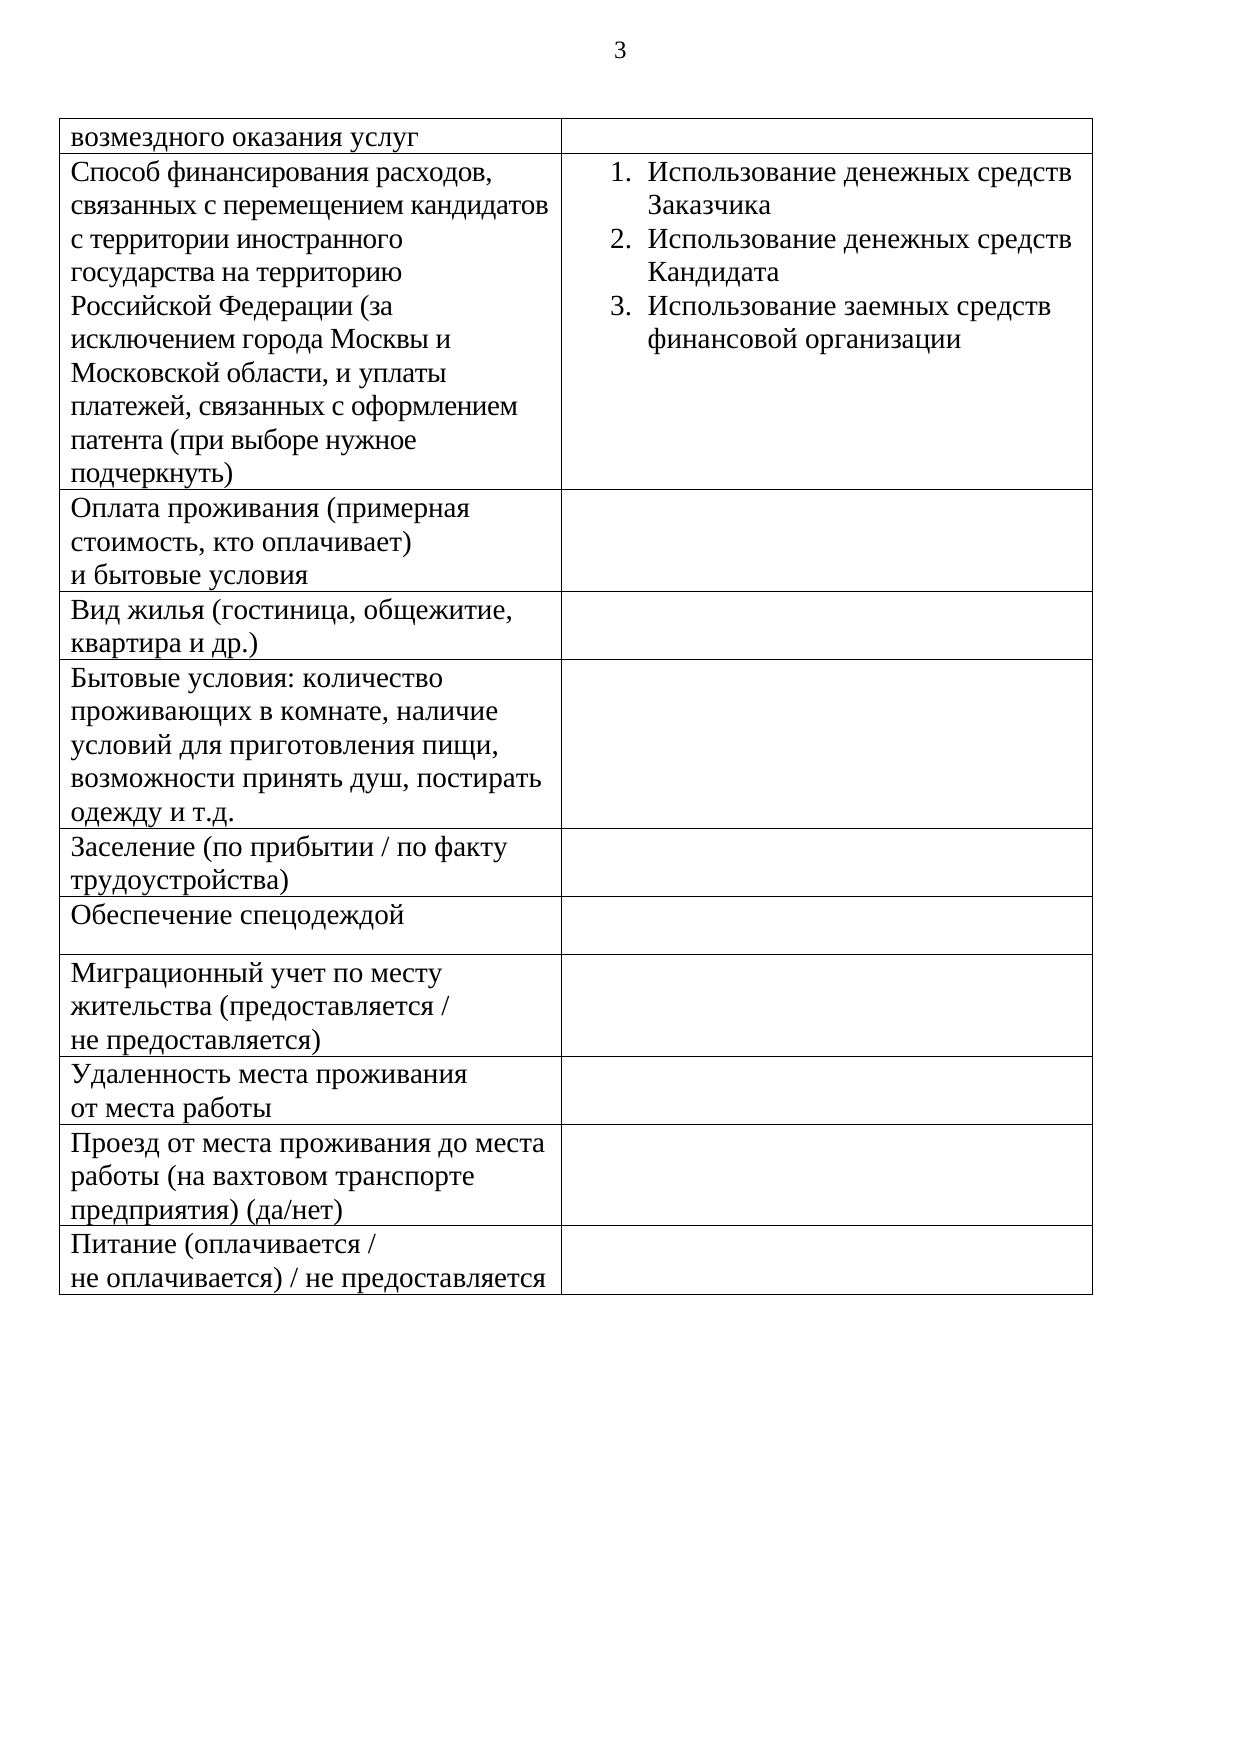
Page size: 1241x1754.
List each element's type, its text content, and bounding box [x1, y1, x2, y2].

table_cell Вид жилья (гостиница, общежитие, квартира и др.) [60, 592, 561, 659]
table_cell Использование денежных средств Заказчика Использование денежных средств Кандидата Использование заемных средств финансовой организации [562, 154, 1092, 489]
table_cell [562, 660, 1092, 828]
table_cell [562, 1125, 1092, 1225]
table_cell [562, 490, 1092, 591]
table_cell [562, 897, 1092, 954]
table_cell Бытовые условия: количество проживающих в комнате, наличие условий для приготовления пищи, возможности принять душ, постирать одежду и т.д. [60, 660, 561, 828]
table_cell Обеспечение спецодеждой [60, 897, 561, 954]
table_cell Удаленность места проживания от места работы [60, 1057, 561, 1124]
table_cell Заселение (по прибытии / по факту трудоустройства) [60, 829, 561, 896]
table_cell Питание (оплачивается / не оплачивается) / не предоставляется [60, 1226, 561, 1293]
table_cell Способ финансирования расходов, связанных с перемещением кандидатов с территории иностранного государства на территорию Российской Федерации (за исключением города Москвы и Московской области, и уплаты платежей, связанных с оформлением патента (при выборе нужное подчеркнуть) [60, 154, 561, 489]
table_cell [562, 1057, 1092, 1124]
table_cell Оплата проживания (примерная стоимость, кто оплачивает) и бытовые условия [60, 490, 561, 591]
table_cell Проезд от места проживания до места работы (на вахтовом транспорте предприятия) (да/нет) [60, 1125, 561, 1225]
table_cell Миграционный учет по месту жительства (предоставляется / не предоставляется) [60, 955, 561, 1056]
table_cell [562, 119, 1092, 153]
table_cell [562, 1226, 1092, 1293]
table_cell [562, 829, 1092, 896]
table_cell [60, 119, 561, 153]
table_cell [562, 592, 1092, 659]
table_cell [562, 955, 1092, 1056]
